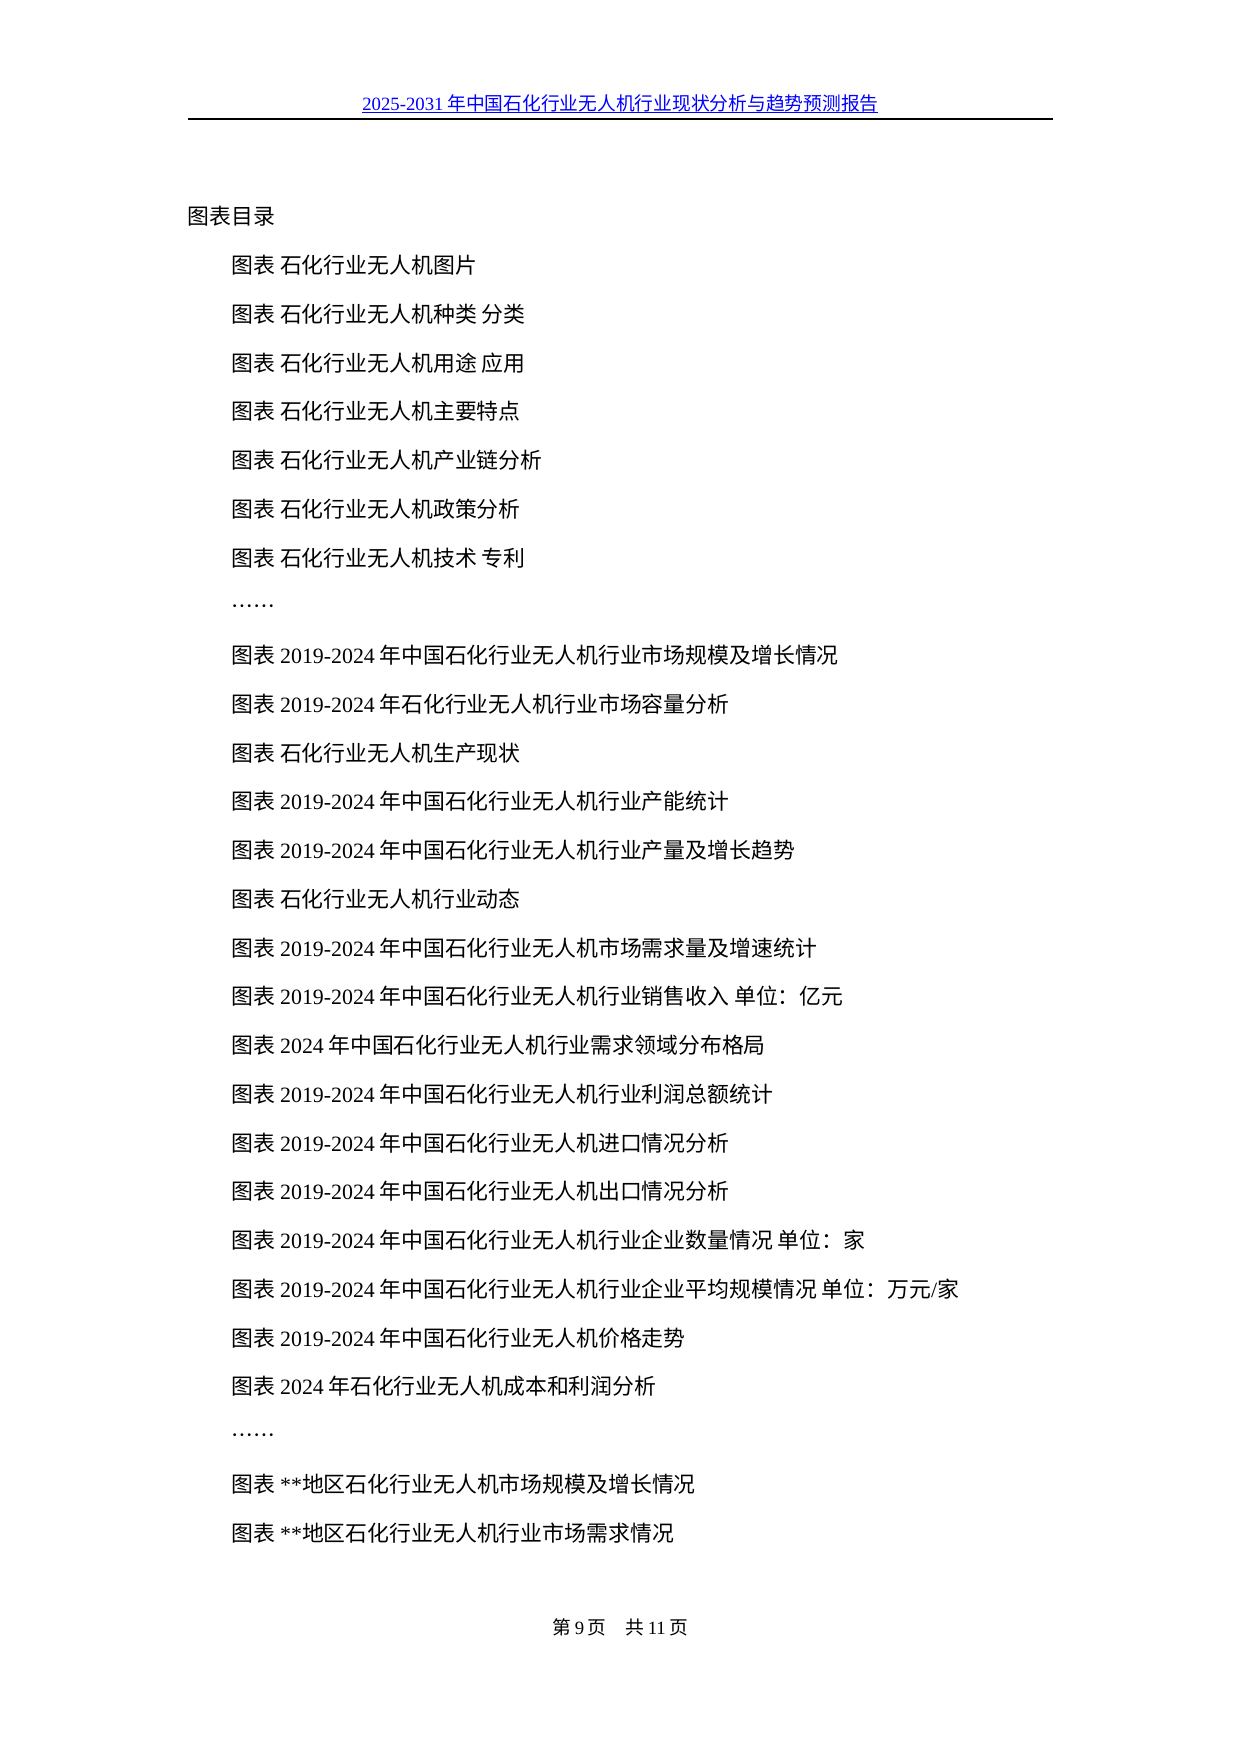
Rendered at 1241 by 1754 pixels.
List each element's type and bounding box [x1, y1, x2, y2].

text [187, 150, 1053, 1548]
